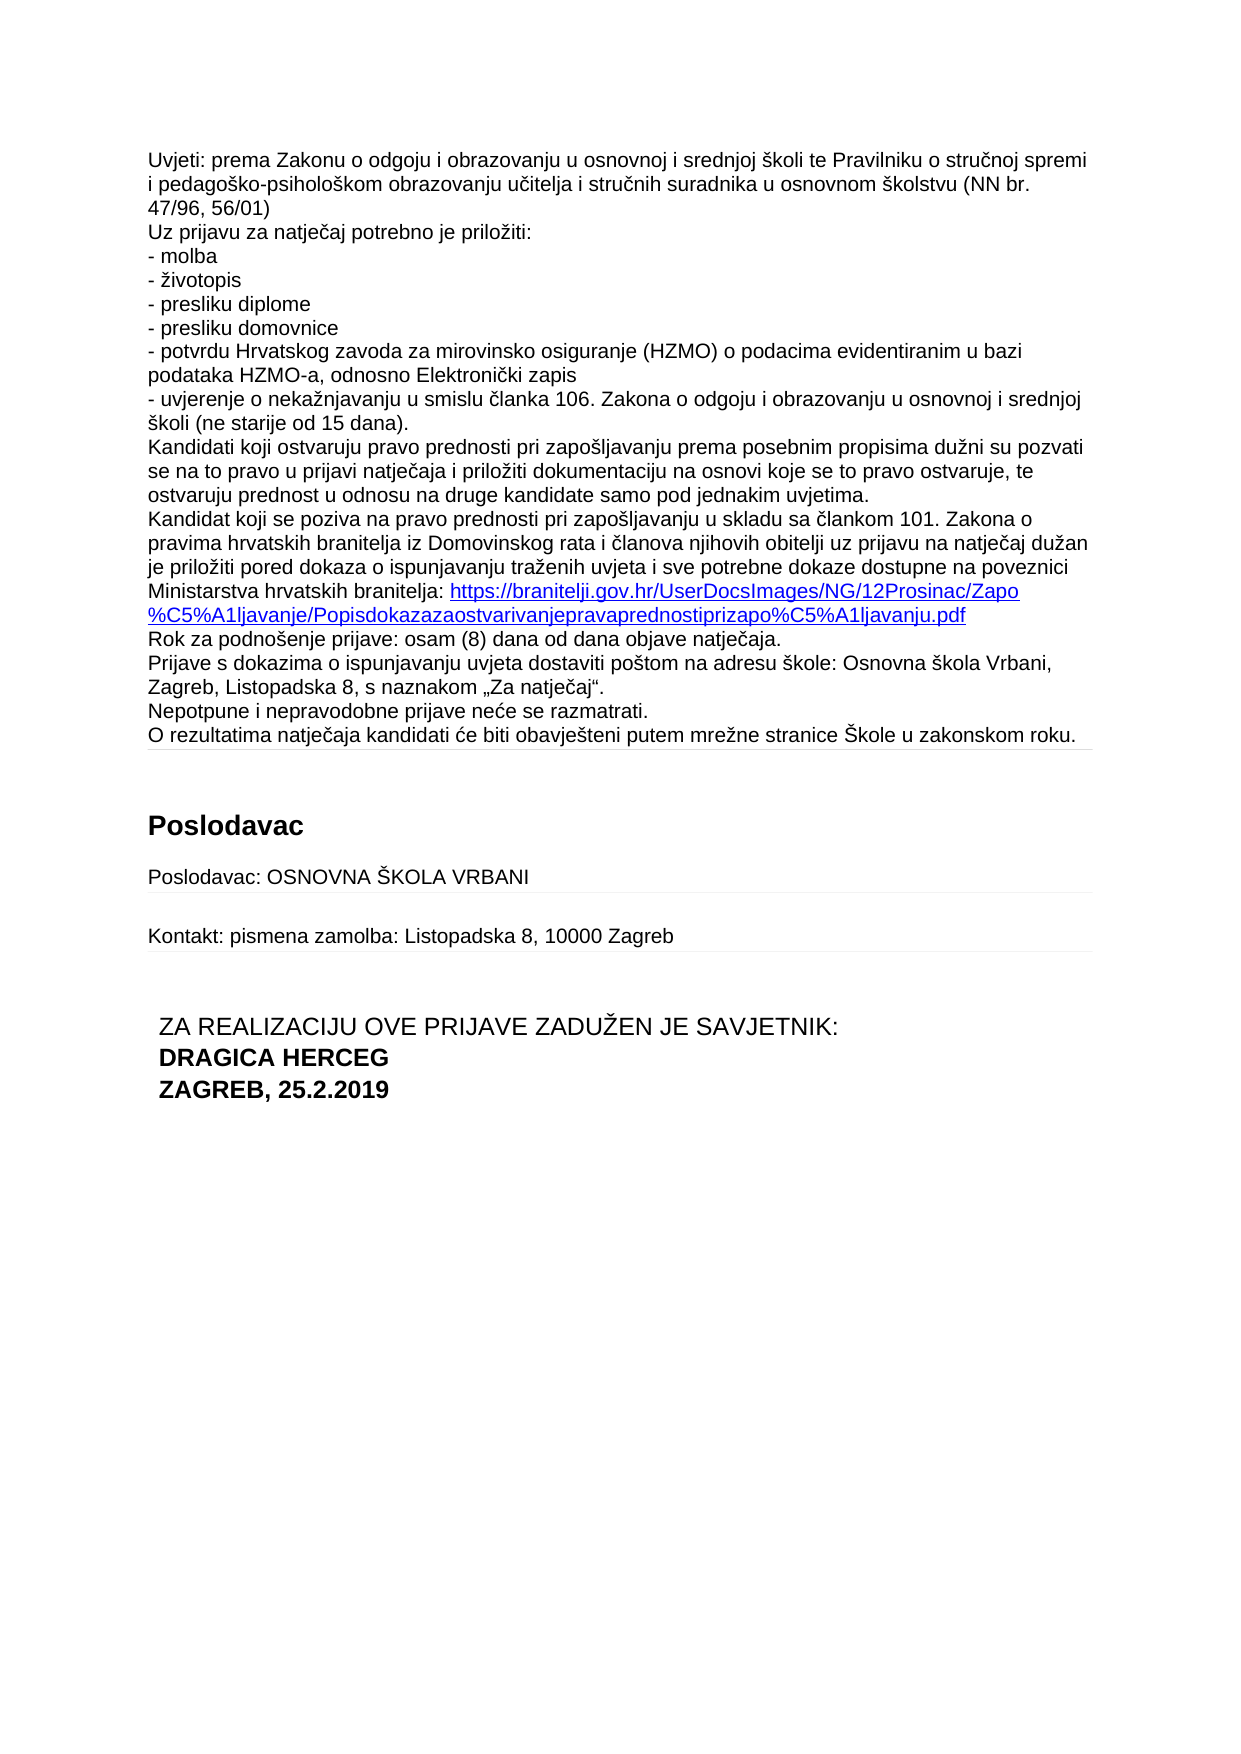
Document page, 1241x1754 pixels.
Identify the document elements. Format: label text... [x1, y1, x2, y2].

text Poslodavac: OSNOVNA ŠKOLA VRBANI [148, 841, 1093, 889]
table_cell DRAGICA HERCEG [157, 1042, 1083, 1074]
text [148, 148, 1093, 747]
text Kontakt: pismena zamolba: Listopadska 8, 10000 Zagreb [148, 924, 1093, 948]
text Poslodavac [148, 809, 1093, 841]
table_cell ZAGREB, 25.2.2019 [157, 1074, 1083, 1106]
table_header ZA REALIZACIJU OVE PRIJAVE ZADUŽEN JE SAVJETNIK: [157, 1010, 1083, 1042]
